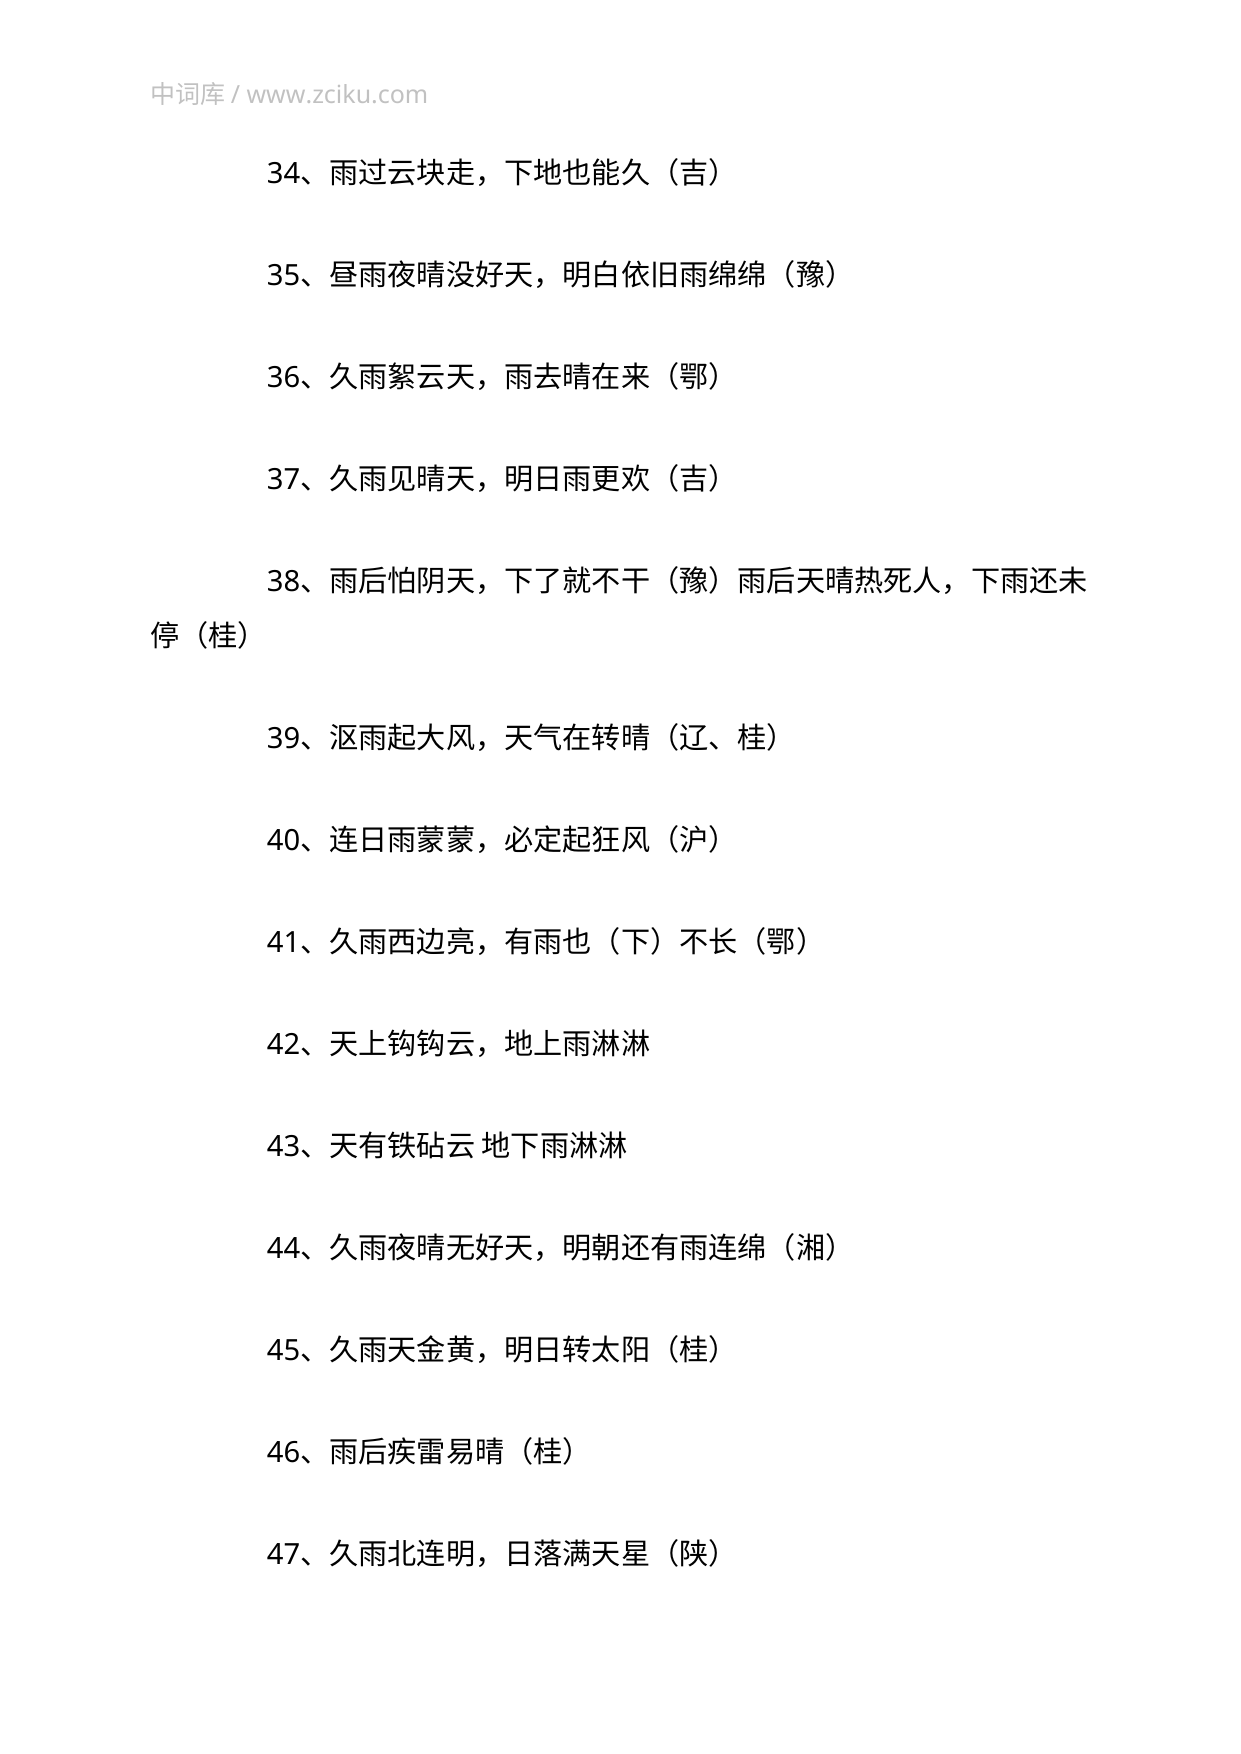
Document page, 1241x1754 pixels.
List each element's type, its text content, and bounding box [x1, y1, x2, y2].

text 37、久雨见晴天，明日雨更欢（吉） [150, 456, 1090, 498]
text 42、天上钩钩云，地上雨淋淋 [150, 1021, 1090, 1063]
text 45、久雨天金黄，明日转太阳（桂） [150, 1327, 1090, 1369]
text 35、昼雨夜晴没好天，明白依旧雨绵绵（豫） [150, 252, 1090, 294]
text 36、久雨絮云天，雨去晴在来（鄂） [150, 354, 1090, 396]
text 44、久雨夜晴无好天，明朝还有雨连绵（湘） [150, 1224, 1090, 1267]
text 39、沤雨起大风，天气在转晴（辽、桂） [150, 715, 1090, 757]
text 41、久雨西边亮，有雨也（下）不长（鄂） [150, 919, 1090, 961]
text 43、天有铁砧云 地下雨淋淋 [150, 1123, 1090, 1165]
text 47、久雨北连明，日落满天星（陕） [150, 1531, 1090, 1573]
text 46、雨后疾雷易晴（桂） [150, 1428, 1090, 1471]
text 38、雨后怕阴天，下了就不干（豫）雨后天晴热死人，下雨还未停（桂） [150, 558, 1090, 655]
text 34、雨过云块走，下地也能久（吉） [150, 150, 1090, 192]
text 40、连日雨蒙蒙，必定起狂风（沪） [150, 817, 1090, 859]
